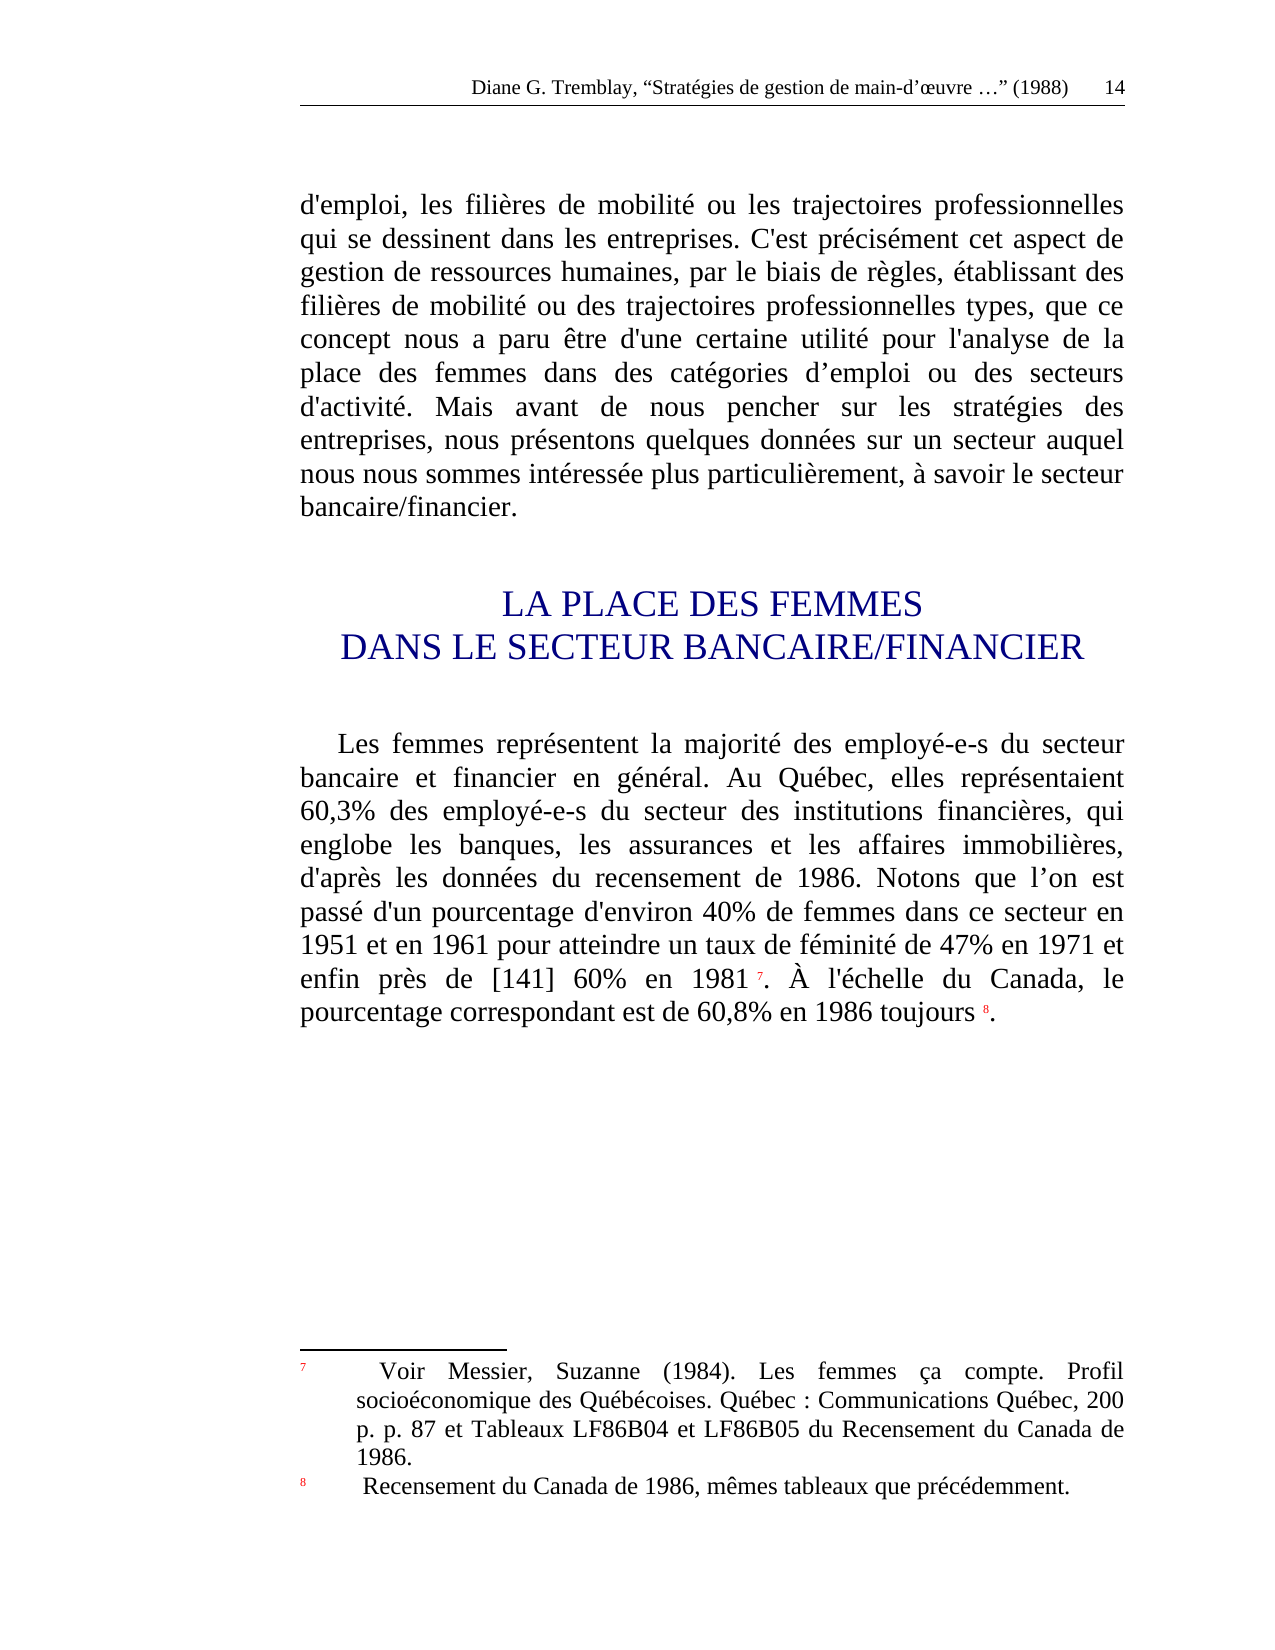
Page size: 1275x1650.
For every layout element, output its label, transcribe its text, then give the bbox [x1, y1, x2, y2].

text Les femmes représentent la majorité des employé-e-s du secteur bancaire et financier en général. Au Québec, elles représentaient 60,3% des employé-e-s du secteur des institutions financières, qui englobe les banques, les assurances et les affaires immobilières, d'après les données du recensement de 1986. Notons que l’on est passé d'un pourcentage d'environ 40% de femmes dans ce secteur en 1951 et en 1961 pour atteindre un taux de féminité de 47% en 1971 et enfin près de [141] 60% en 1981 . À l'échelle du Canada, le pourcentage correspondant est de 60,8% en 1986 toujours . [300, 726, 1125, 1028]
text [300, 187, 1125, 523]
text LA PLACE DES FEMMES DANS LE SECTEUR BANCAIRE/FINANCIER [300, 581, 1125, 668]
